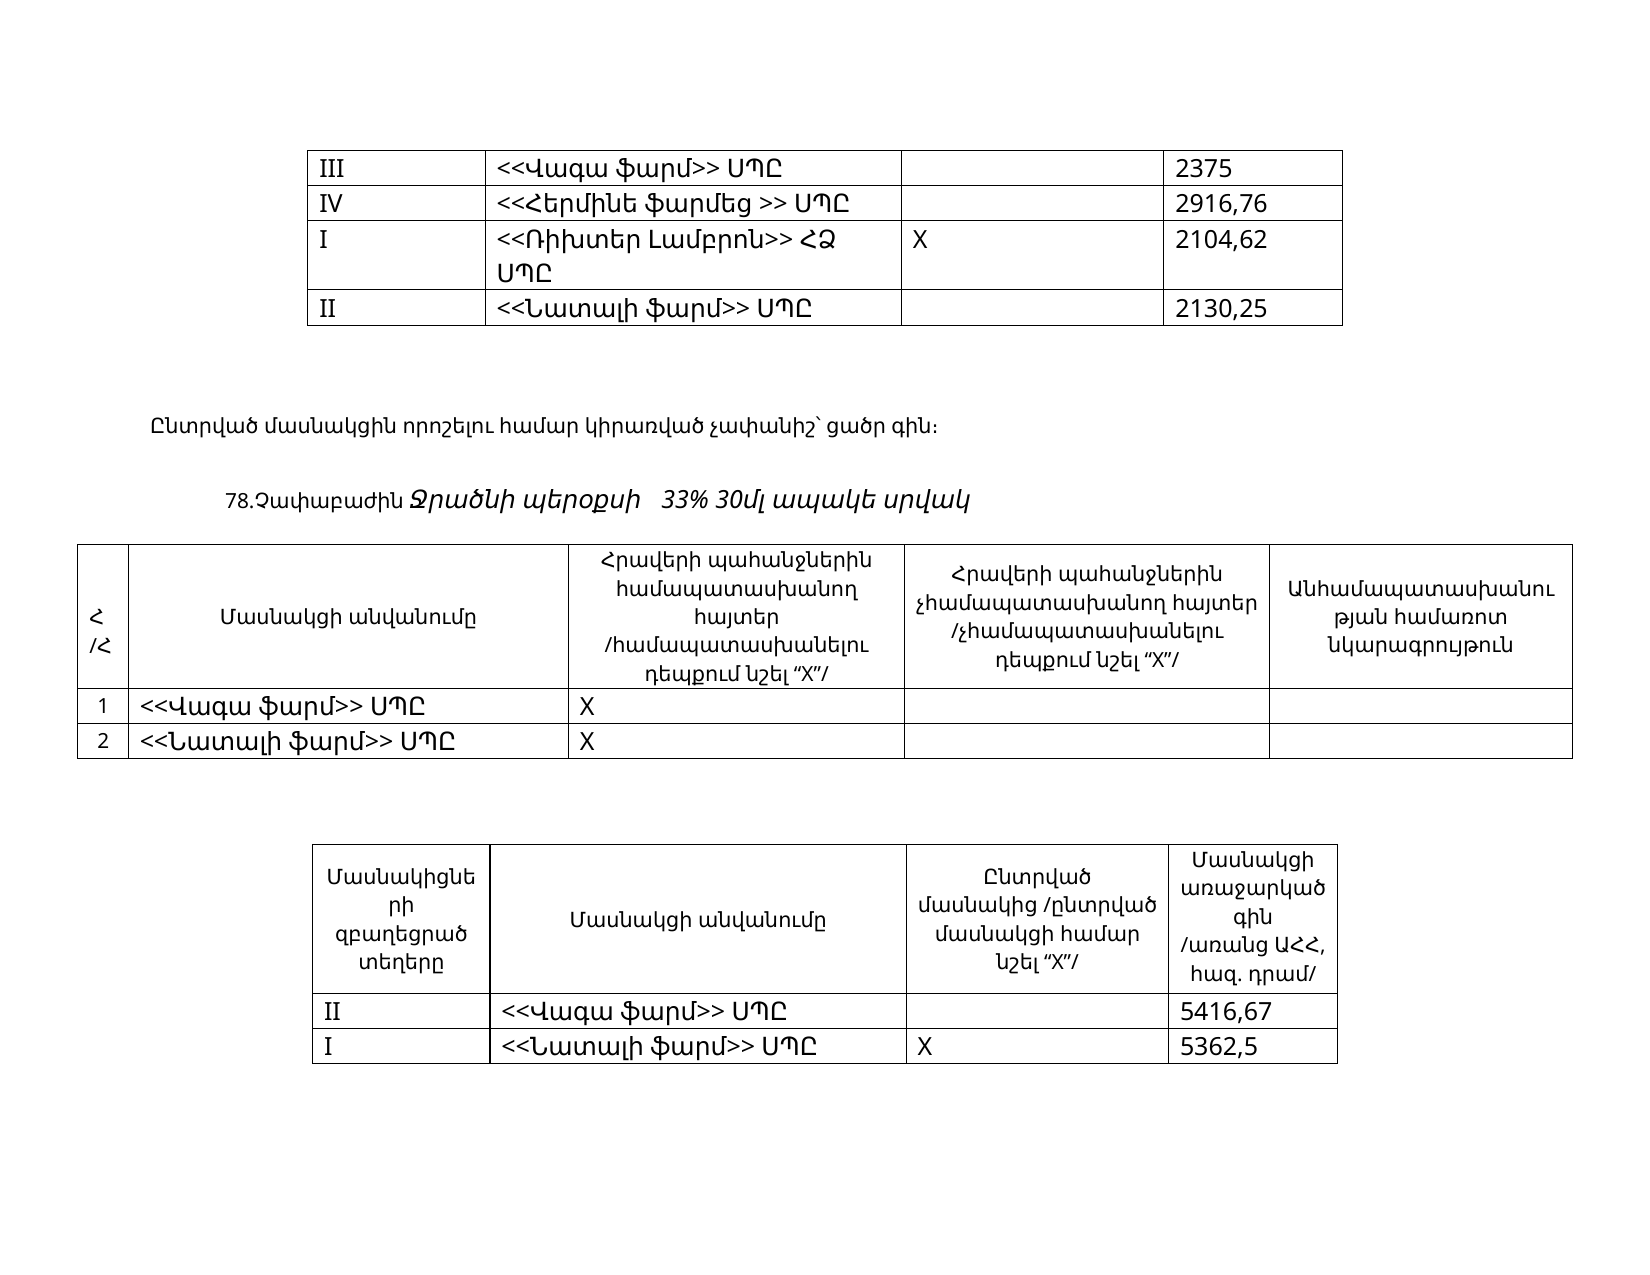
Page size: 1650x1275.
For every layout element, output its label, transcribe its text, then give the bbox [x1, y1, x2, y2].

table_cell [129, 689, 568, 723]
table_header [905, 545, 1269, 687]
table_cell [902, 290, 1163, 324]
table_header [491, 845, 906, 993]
list 78.Չափաբաժին Ջրածնի պերօքսի 33% 30մլ ապակե սրվակ [225, 482, 1500, 516]
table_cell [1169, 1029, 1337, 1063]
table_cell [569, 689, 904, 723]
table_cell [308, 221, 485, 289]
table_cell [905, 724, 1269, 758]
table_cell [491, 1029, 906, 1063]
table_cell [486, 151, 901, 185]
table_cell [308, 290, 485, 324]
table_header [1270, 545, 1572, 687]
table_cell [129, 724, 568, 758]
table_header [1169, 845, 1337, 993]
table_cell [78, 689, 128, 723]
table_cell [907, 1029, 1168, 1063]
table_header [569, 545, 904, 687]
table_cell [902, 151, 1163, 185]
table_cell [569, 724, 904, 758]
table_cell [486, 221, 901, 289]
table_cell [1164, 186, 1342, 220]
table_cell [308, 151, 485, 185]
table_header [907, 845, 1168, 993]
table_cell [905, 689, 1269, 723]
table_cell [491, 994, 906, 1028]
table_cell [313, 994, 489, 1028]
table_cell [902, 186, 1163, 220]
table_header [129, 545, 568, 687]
text Ընտրված մասնակցին որոշելու համար կիրառված չափանիշ՝ ցածր գին։ [150, 411, 1500, 439]
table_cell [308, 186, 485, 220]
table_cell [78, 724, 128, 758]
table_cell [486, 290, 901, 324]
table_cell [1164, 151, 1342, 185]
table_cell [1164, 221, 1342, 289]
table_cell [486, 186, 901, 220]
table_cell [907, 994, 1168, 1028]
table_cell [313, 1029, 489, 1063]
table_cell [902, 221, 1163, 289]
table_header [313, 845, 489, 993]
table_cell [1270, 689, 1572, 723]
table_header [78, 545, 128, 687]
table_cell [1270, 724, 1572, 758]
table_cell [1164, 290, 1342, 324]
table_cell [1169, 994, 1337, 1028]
